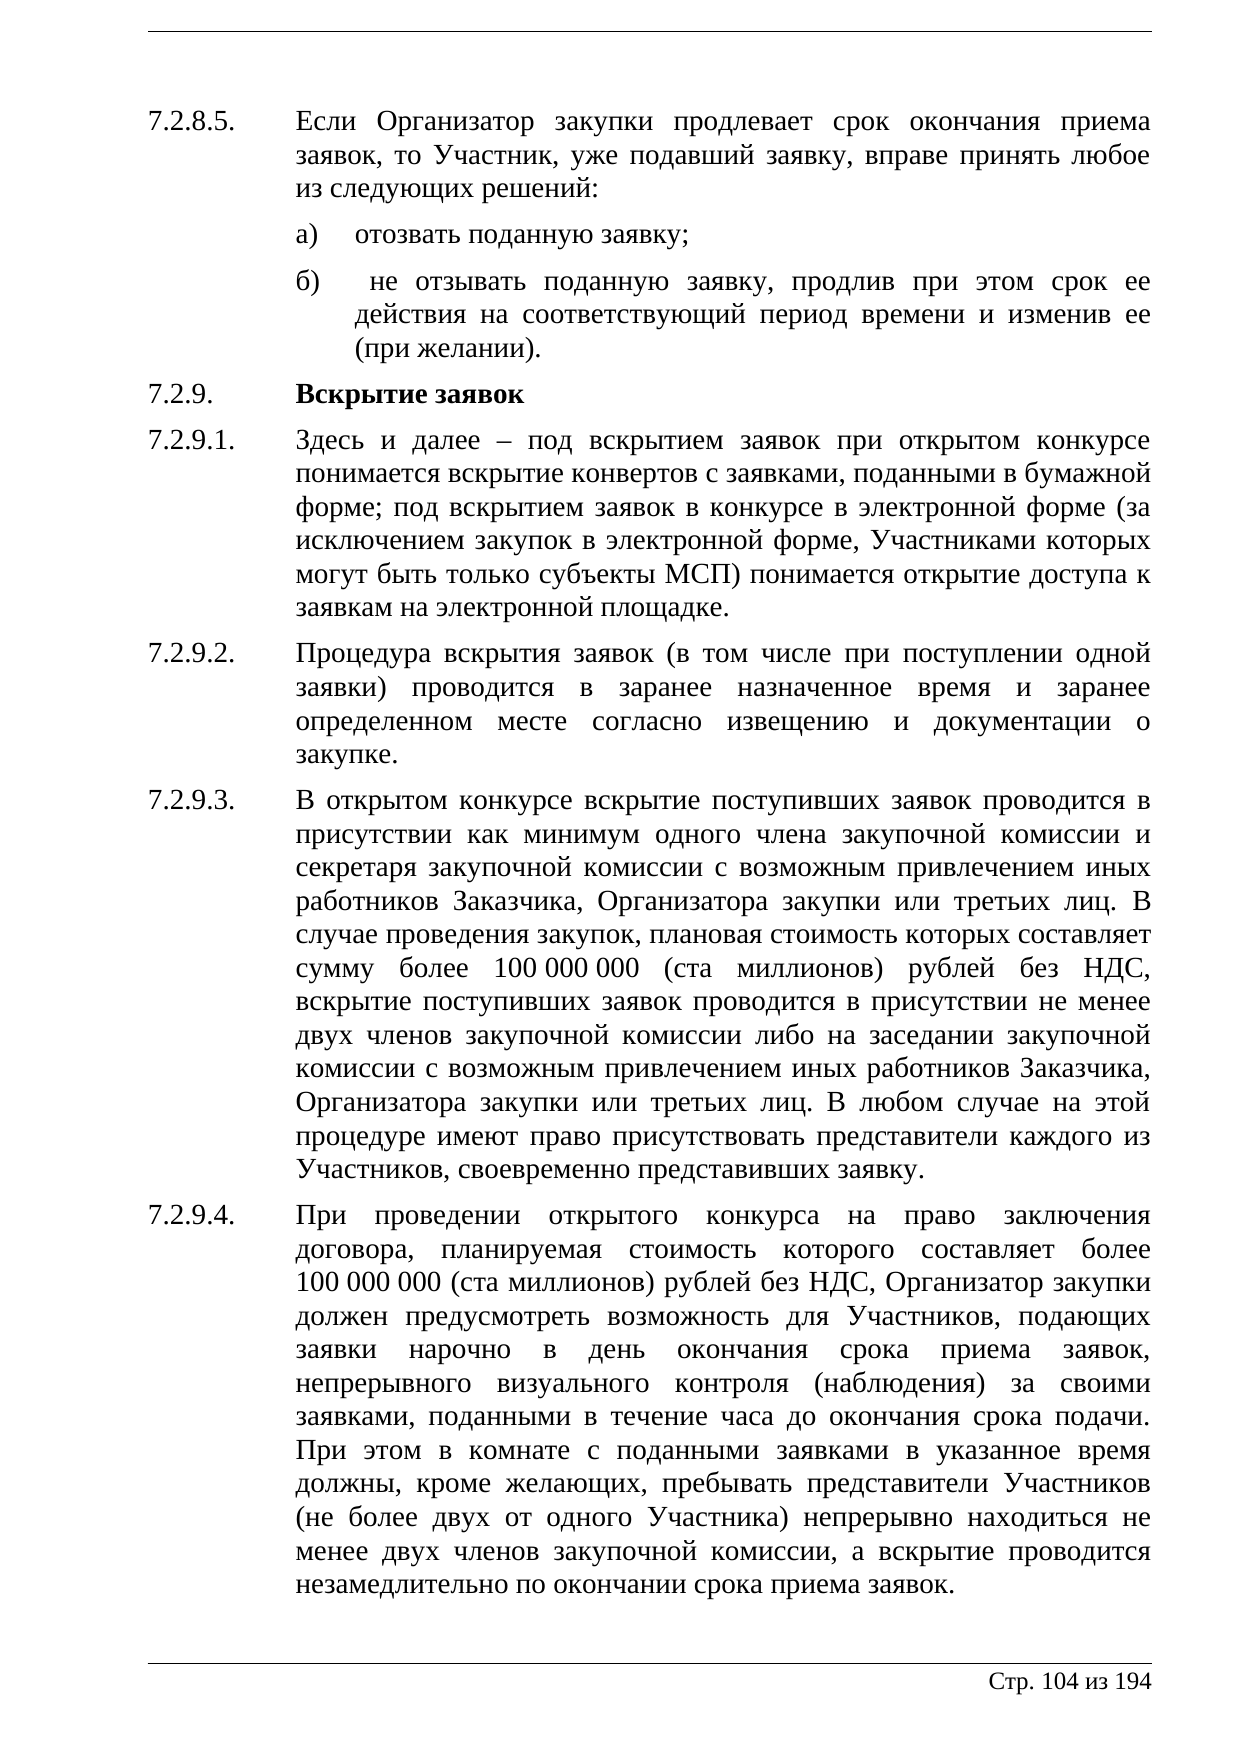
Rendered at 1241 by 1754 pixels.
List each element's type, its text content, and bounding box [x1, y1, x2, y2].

list отозвать поданную заявку; [295, 217, 1152, 250]
list не отзывать поданную заявку, продлив при этом срок ее действия на соответствующий период времени и изменив ее (при желании). [295, 263, 1152, 363]
text Если Организатор закупки продлевает срок окончания приема заявок, то Участник, уже подавший заявку, вправе принять любое из следующих решений: [148, 103, 1152, 204]
text Здесь и далее – под вскрытием заявок при открытом конкурсе понимается вскрытие конвертов с заявками, поданными в бумажной форме; под вскрытием заявок в конкурсе в электронной форме (за исключением закупок в электронной форме, Участниками которых могут быть только субъекты МСП) понимается открытие доступа к заявкам на электронной площадке. [148, 422, 1152, 623]
list Вскрытие заявок [148, 376, 1152, 409]
text В открытом конкурсе вскрытие поступивших заявок проводится в присутствии как минимум одного члена закупочной комиссии и секретаря закупочной комиссии с возможным привлечением иных работников Заказчика, Организатора закупки или третьих лиц. В случае проведения закупок, плановая стоимость которых составляет сумму более 100 000 000 (ста миллионов) рублей без НДС, вскрытие поступивших заявок проводится в присутствии не менее двух членов закупочной комиссии либо на заседании закупочной комиссии с возможным привлечением иных работников Заказчика, Организатора закупки или третьих лиц. В любом случае на этой процедуре имеют право присутствовать представители каждого из Участников, своевременно представивших заявку. [148, 782, 1152, 1185]
text При проведении открытого конкурса на право заключения договора, планируемая стоимость которого составляет более 100 000 000 (ста миллионов) рублей без НДС, Организатор закупки должен предусмотреть возможность для Участников, подающих заявки нарочно в день окончания срока приема заявок, непрерывного визуального контроля (наблюдения) за своими заявками, поданными в течение часа до окончания срока подачи. При этом в комнате с поданными заявками в указанное время должны, кроме желающих, пребывать представители Участников (не более двух от одного Участника) непрерывно находиться не менее двух членов закупочной комиссии, а вскрытие проводится незамедлительно по окончании срока приема заявок. [148, 1197, 1152, 1600]
text Процедура вскрытия заявок (в том числе при поступлении одной заявки) проводится в заранее назначенное время и заранее определенном месте согласно извещению и документации о закупке. [148, 636, 1152, 770]
